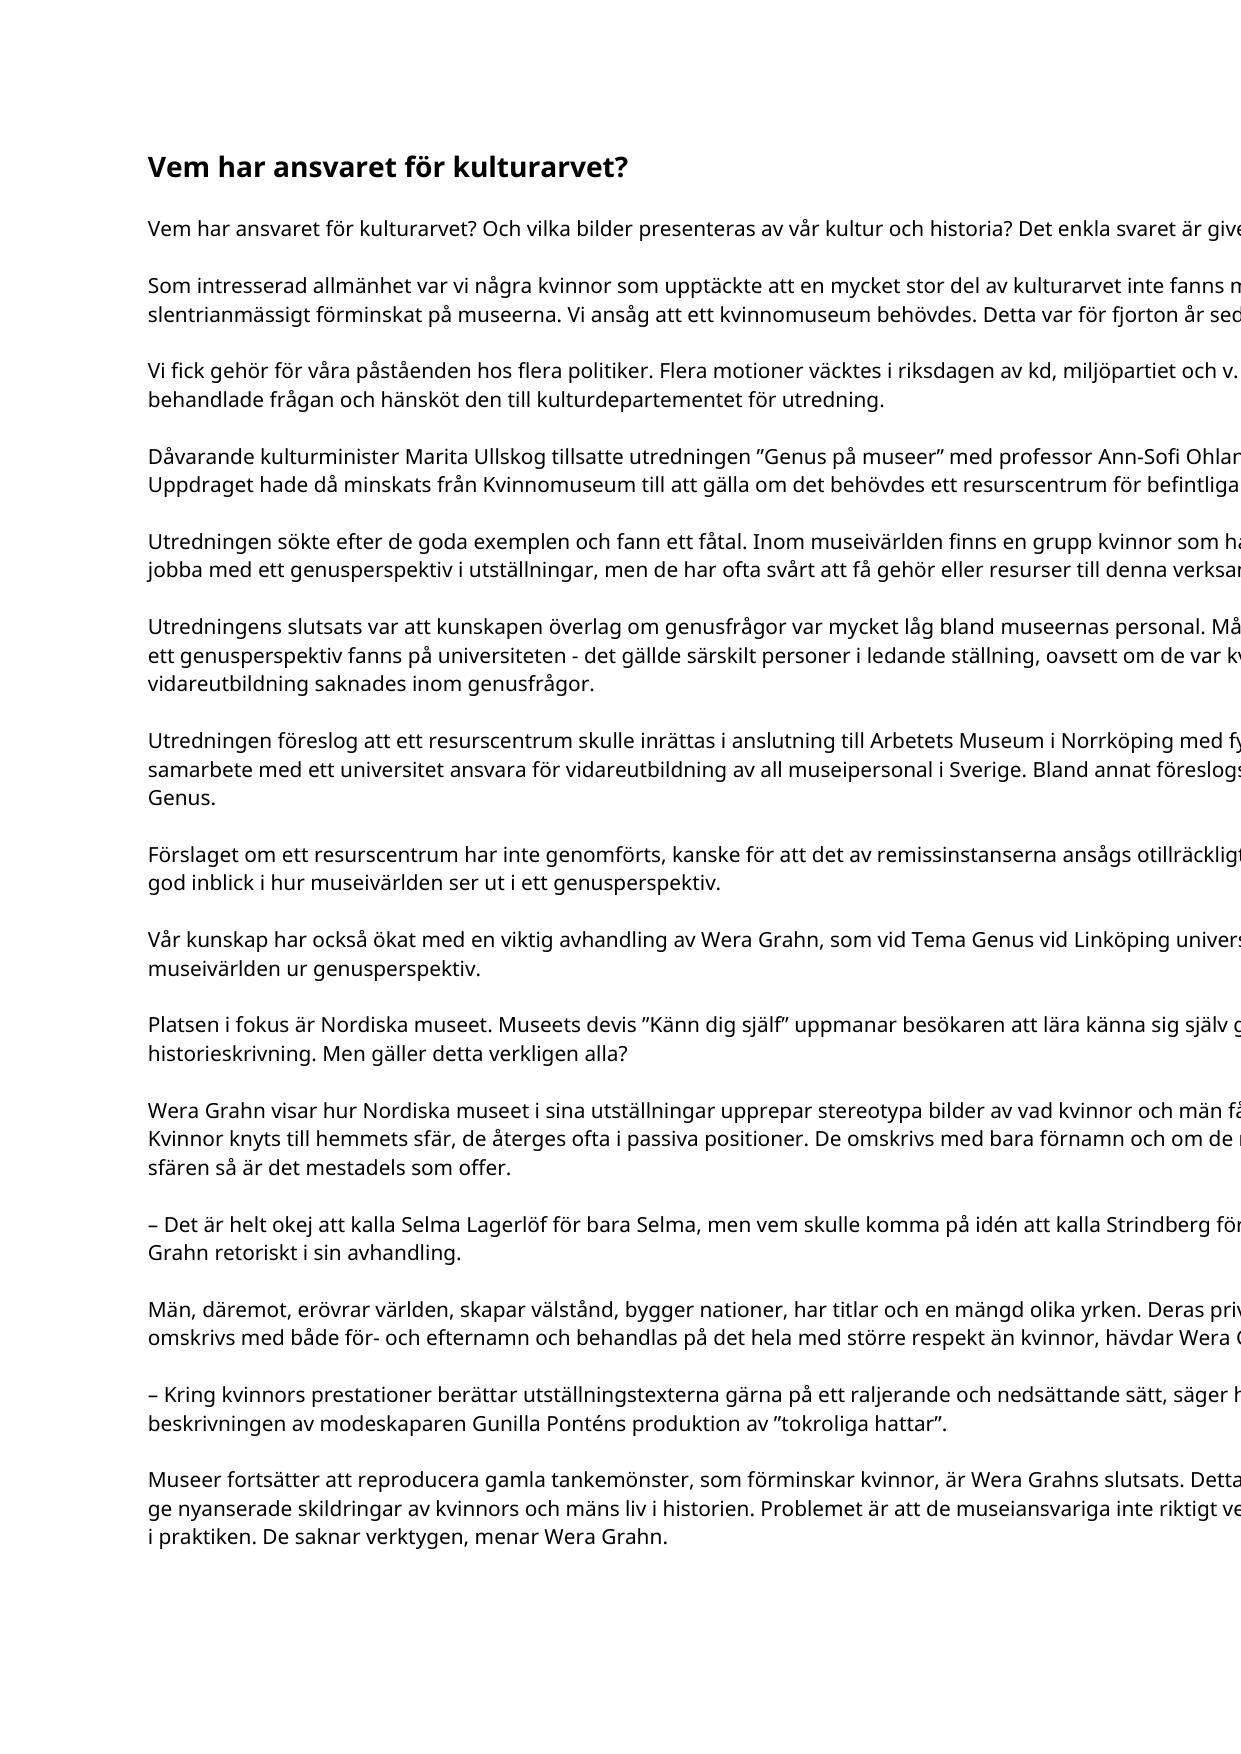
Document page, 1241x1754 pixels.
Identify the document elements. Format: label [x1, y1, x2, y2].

table_header [148, 148, 1093, 1579]
